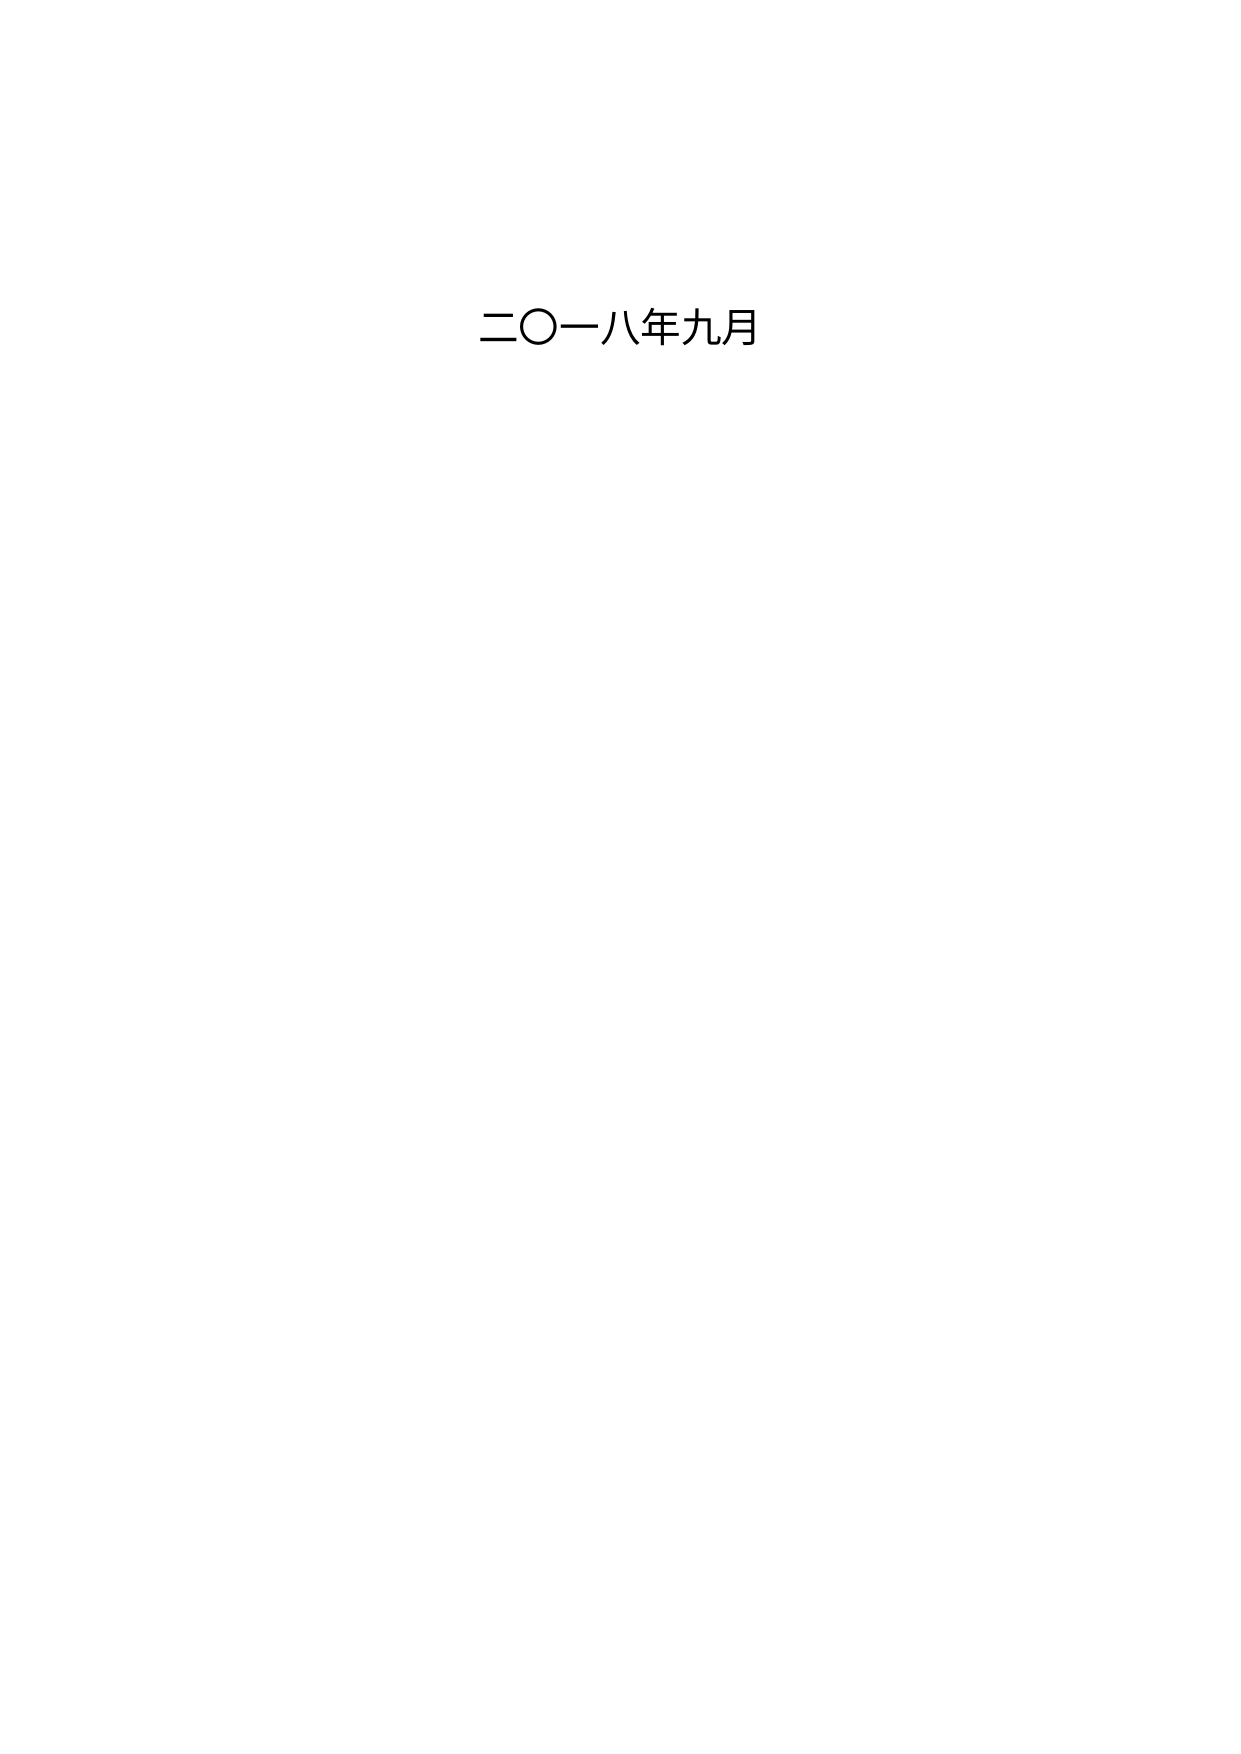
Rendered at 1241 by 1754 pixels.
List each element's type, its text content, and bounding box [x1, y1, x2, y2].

text 二〇一八年九月 [187, 292, 1053, 357]
